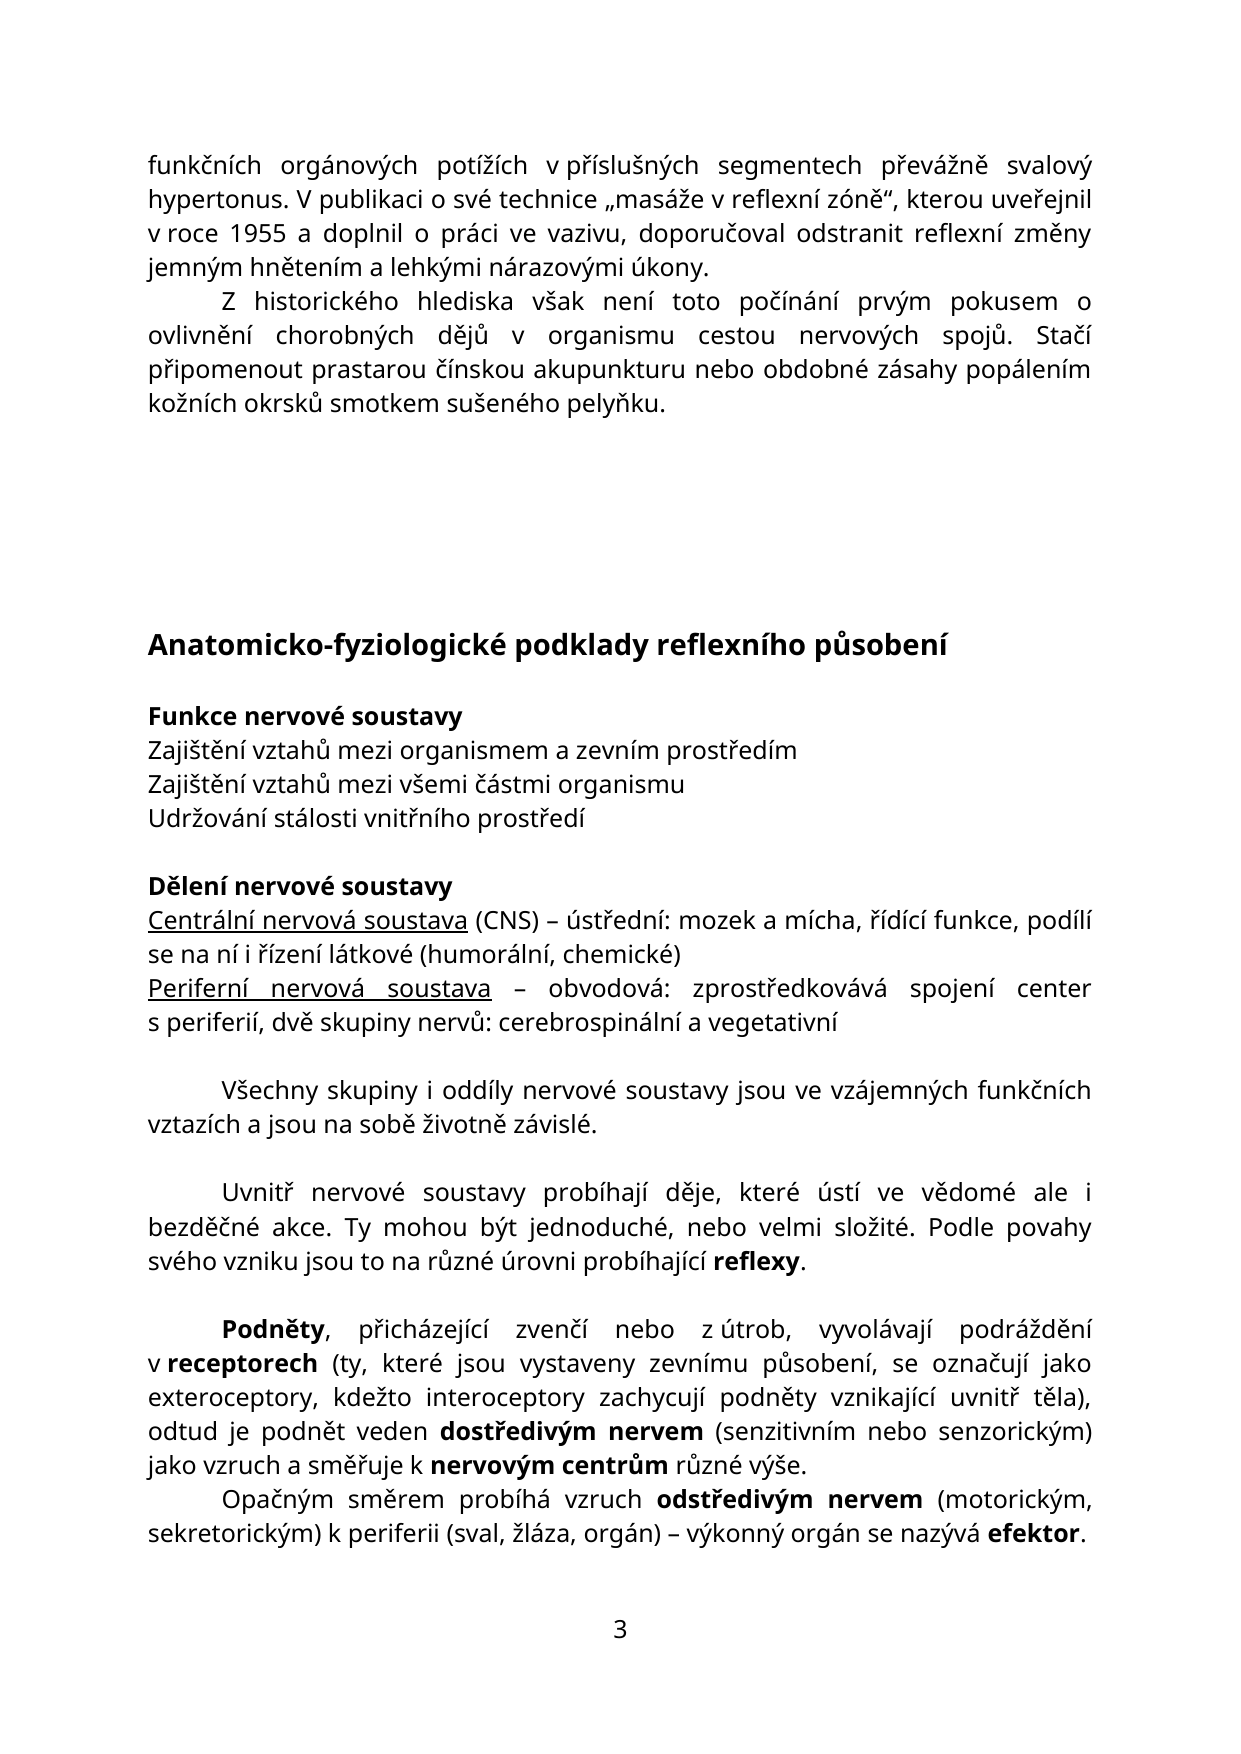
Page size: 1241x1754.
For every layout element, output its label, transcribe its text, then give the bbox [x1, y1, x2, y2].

text Uvnitř nervové soustavy probíhají děje, které ústí ve vědomé ale i bezděčné akce. Ty mohou být jednoduché, nebo velmi složité. Podle povahy svého vzniku jsou to na různé úrovni probíhající reflexy. [148, 1175, 1093, 1277]
text Anatomicko-fyziologické podklady reflexního působení [148, 624, 1093, 664]
text Z historického hlediska však není toto počínání prvým pokusem o ovlivnění chorobných dějů v organismu cestou nervových spojů. Stačí připomenout prastarou čínskou akupunkturu nebo obdobné zásahy popálením kožních okrsků smotkem sušeného pelyňku. [148, 284, 1093, 420]
text Centrální nervová soustava (CNS) – ústřední: mozek a mícha, řídící funkce, podílí se na ní i řízení látkové (humorální, chemické) [148, 903, 1093, 971]
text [148, 148, 1093, 284]
text Opačným směrem probíhá vzruch odstředivým nervem (motorickým, sekretorickým) k periferii (sval, žláza, orgán) – výkonný orgán se nazývá efektor. [148, 1482, 1093, 1550]
text Periferní nervová soustava – obvodová: zprostředkovává spojení center s periferií, dvě skupiny nervů: cerebrospinální a vegetativní [148, 971, 1093, 1039]
text Všechny skupiny i oddíly nervové soustavy jsou ve vzájemných funkčních vztazích a jsou na sobě životně závislé. [148, 1073, 1093, 1141]
text Zajištění vztahů mezi organismem a zevním prostředím [148, 732, 1093, 766]
text Podněty, přicházející zvenčí nebo z útrob, vyvolávají podráždění v receptorech (ty, které jsou vystaveny zevnímu působení, se označují jako exteroceptory, kdežto interoceptory zachycují podněty vznikající uvnitř těla), odtud je podnět veden dostředivým nervem (senzitivním nebo senzorickým) jako vzruch a směřuje k nervovým centrům různé výše. [148, 1311, 1093, 1482]
text Udržování stálosti vnitřního prostředí [148, 800, 1093, 834]
text Zajištění vztahů mezi všemi částmi organismu [148, 766, 1093, 800]
text Funkce nervové soustavy [148, 698, 1093, 732]
text Dělení nervové soustavy [148, 868, 1093, 903]
